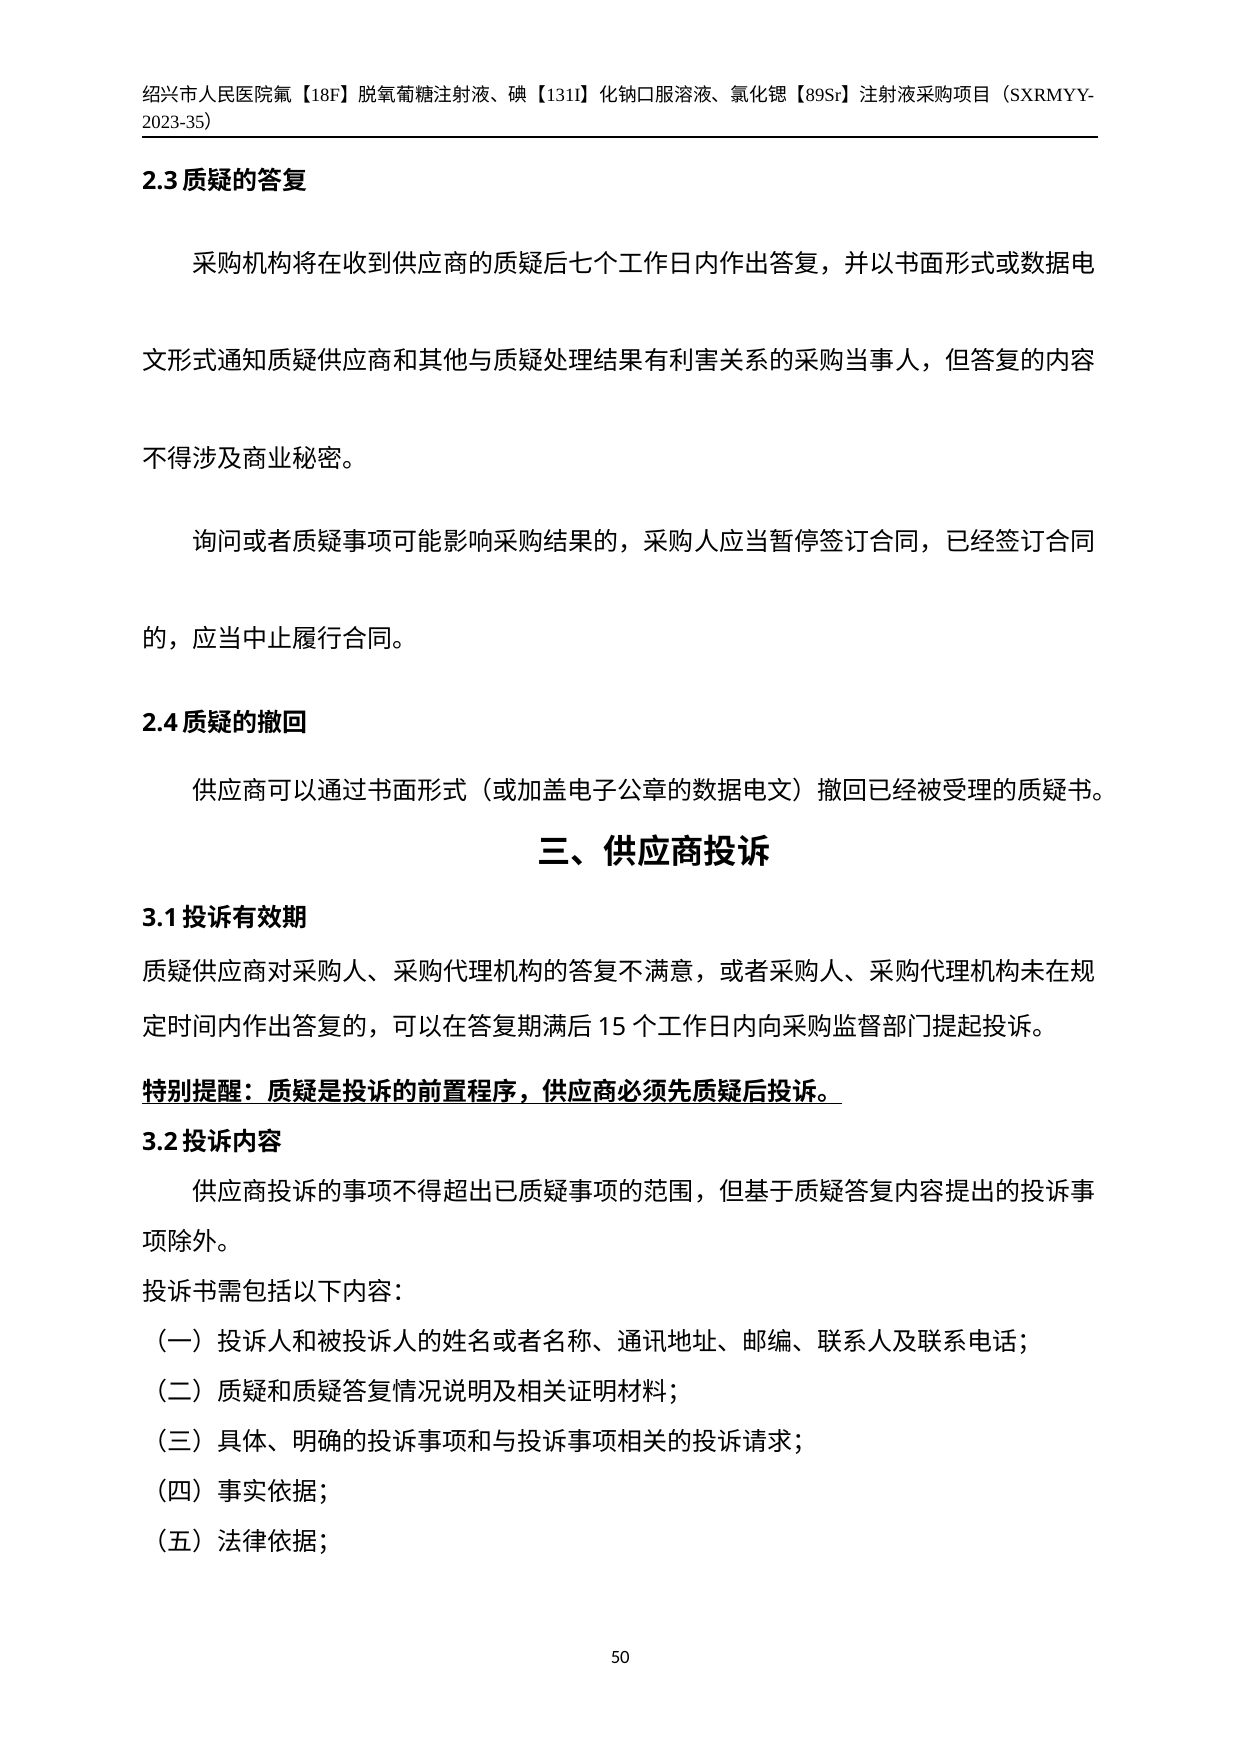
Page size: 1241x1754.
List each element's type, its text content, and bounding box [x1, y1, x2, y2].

text 2.3质疑的答复 [142, 146, 1098, 211]
text 质疑供应商对采购人、采购代理机构的答复不满意，或者采购人、采购代理机构未在规定时间内作出答复的，可以在答复期满后 15 个工作日内向采购监督部门提起投诉。 [142, 952, 1098, 1042]
text 询问或者质疑事项可能影响采购结果的，采购人应当暂停签订合同，已经签订合同的，应当中止履行合同。 [142, 507, 1098, 669]
text （一）投诉人和被投诉人的姓名或者名称、通讯地址、邮编、联系人及联系电话； [142, 1311, 1098, 1361]
text （二）质疑和质疑答复情况说明及相关证明材料； [142, 1361, 1098, 1411]
text （四）事实依据； [142, 1461, 1098, 1511]
text 2.4质疑的撤回 [142, 688, 1098, 753]
text 采购机构将在收到供应商的质疑后七个工作日内作出答复，并以书面形式或数据电文形式通知质疑供应商和其他与质疑处理结果有利害关系的采购当事人，但答复的内容不得涉及商业秘密。 [142, 229, 1098, 489]
text （五）法律依据； [142, 1511, 1098, 1561]
text 三、供应商投诉 [142, 825, 1098, 873]
text （三）具体、明确的投诉事项和与投诉事项相关的投诉请求； [142, 1411, 1098, 1461]
text 3.2投诉内容 [142, 1111, 1098, 1161]
text 特别提醒：质疑是投诉的前置程序，供应商必须先质疑后投诉。 [142, 1061, 1098, 1111]
text 供应商投诉的事项不得超出已质疑事项的范围，但基于质疑答复内容提出的投诉事项除外。 [142, 1161, 1098, 1261]
text 3.1投诉有效期 [142, 897, 1098, 934]
text 投诉书需包括以下内容： [142, 1261, 1098, 1311]
text 供应商可以通过书面形式（或加盖电子公章的数据电文）撤回已经被受理的质疑书。 [142, 771, 1098, 807]
